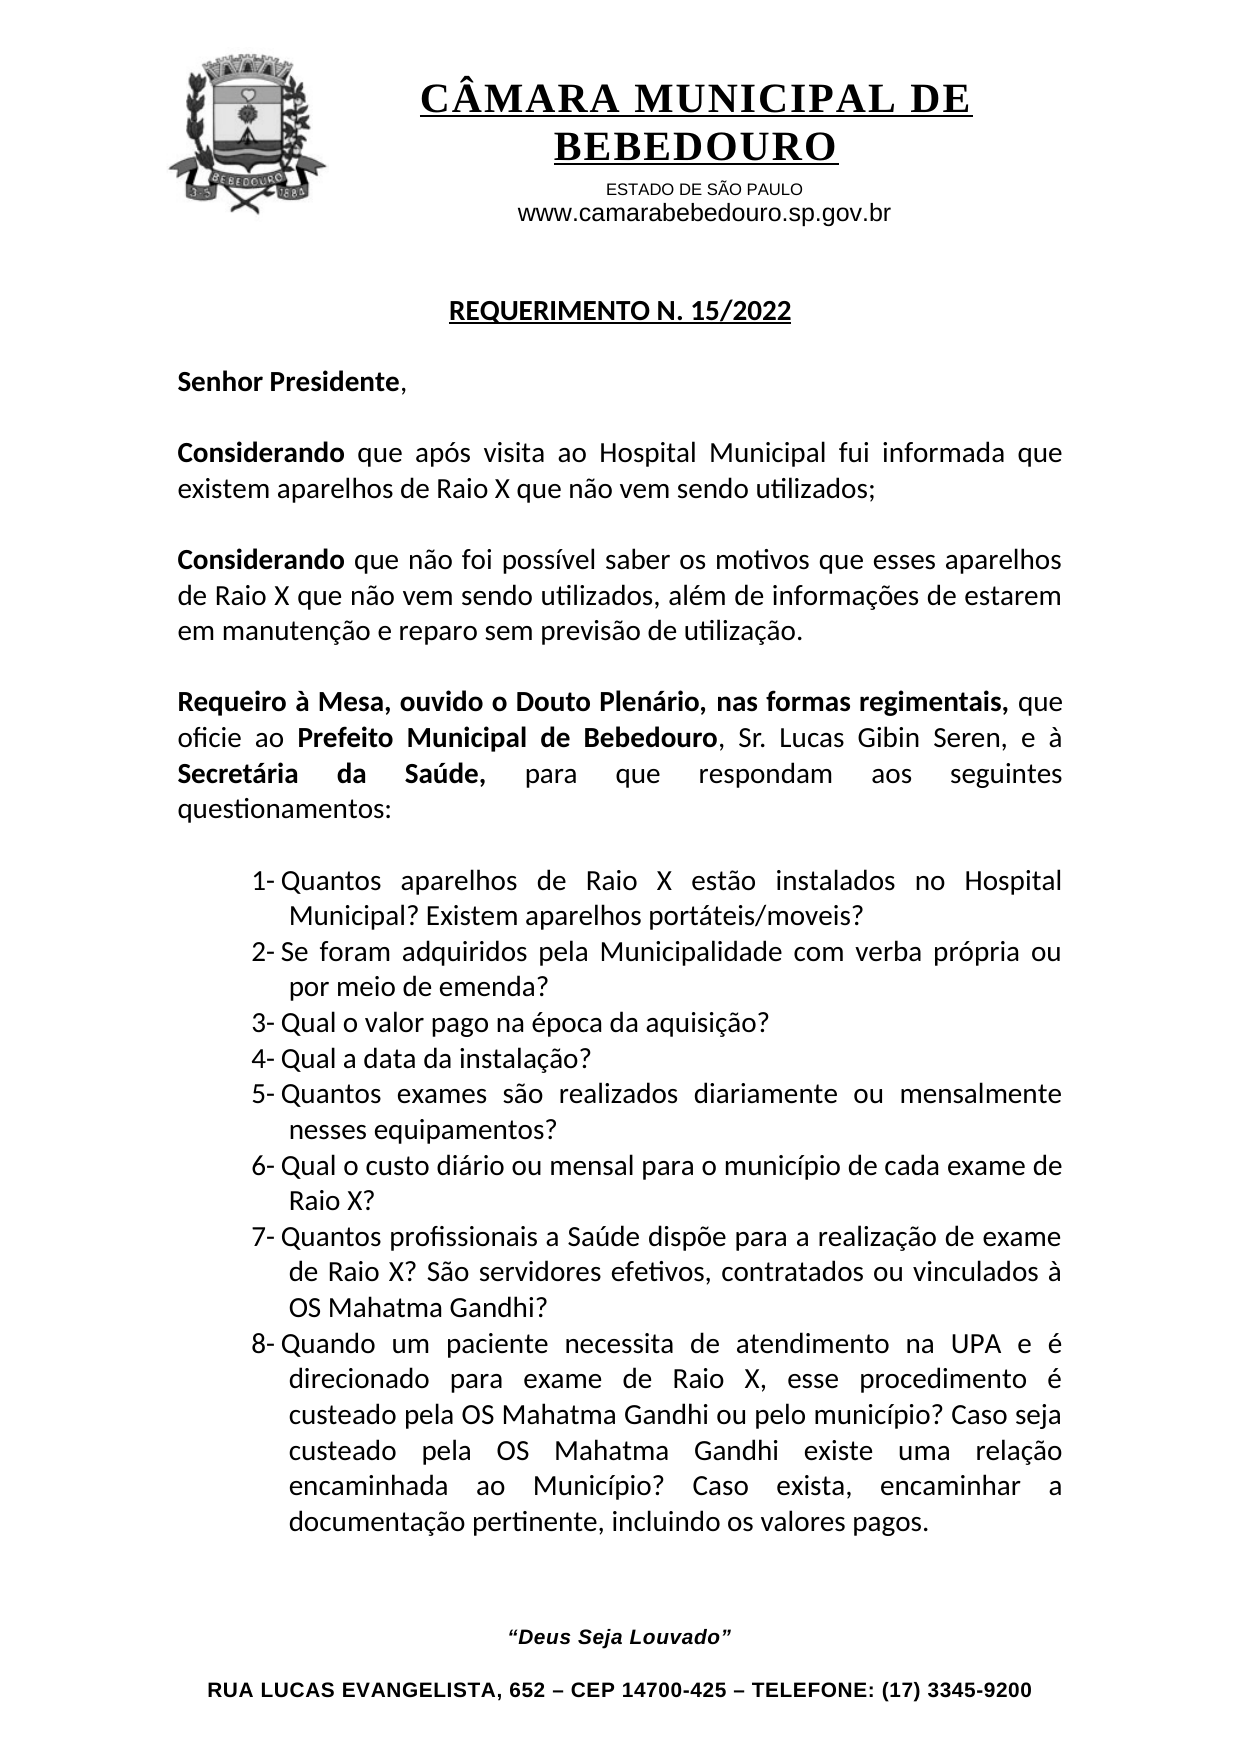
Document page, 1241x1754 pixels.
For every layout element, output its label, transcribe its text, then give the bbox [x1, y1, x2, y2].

text Senhor Presidente, [177, 363, 1063, 398]
list Quantos exames são realizados diariamente ou mensalmente nesses equipamentos? [251, 1075, 1063, 1147]
text REQUERIMENTO N. 15/2022 [177, 292, 1063, 327]
text Requeiro à Mesa, ouvido o Douto Plenário, nas formas regimentais, que oficie ao Prefeito Municipal de Bebedouro, Sr. Lucas Gibin Seren, e à Secretária da Saúde, para que respondam aos seguintes questionamentos: [177, 683, 1063, 826]
text Considerando que não foi possível saber os motivos que esses aparelhos de Raio X que não vem sendo utilizados, além de informações de estarem em manutenção e reparo sem previsão de utilização. [177, 541, 1063, 648]
text Considerando que após visita ao Hospital Municipal fui informada que existem aparelhos de Raio X que não vem sendo utilizados; [177, 434, 1063, 505]
picture [157, 47, 330, 222]
list Qual a data da instalação? [251, 1040, 1063, 1075]
list Qual o valor pago na época da aquisição? [251, 1004, 1063, 1040]
list Qual o custo diário ou mensal para o município de cada exame de Raio X? [251, 1147, 1063, 1218]
list Se foram adquiridos pela Municipalidade com verba própria ou por meio de emenda? [251, 933, 1063, 1004]
list Quando um paciente necessita de atendimento na UPA e é direcionado para exame de Raio X, esse procedimento é custeado pela OS Mahatma Gandhi ou pelo município? Caso seja custeado pela OS Mahatma Gandhi existe uma relação encaminhada ao Município? Caso exista, encaminhar a documentação pertinente, incluindo os valores pagos. [251, 1325, 1063, 1538]
list Quantos profissionais a Saúde dispõe para a realização de exame de Raio X? São servidores efetivos, contratados ou vinculados à OS Mahatma Gandhi? [251, 1218, 1063, 1325]
list Quantos aparelhos de Raio X estão instalados no Hospital Municipal? Existem aparelhos portáteis/moveis? [251, 862, 1063, 933]
